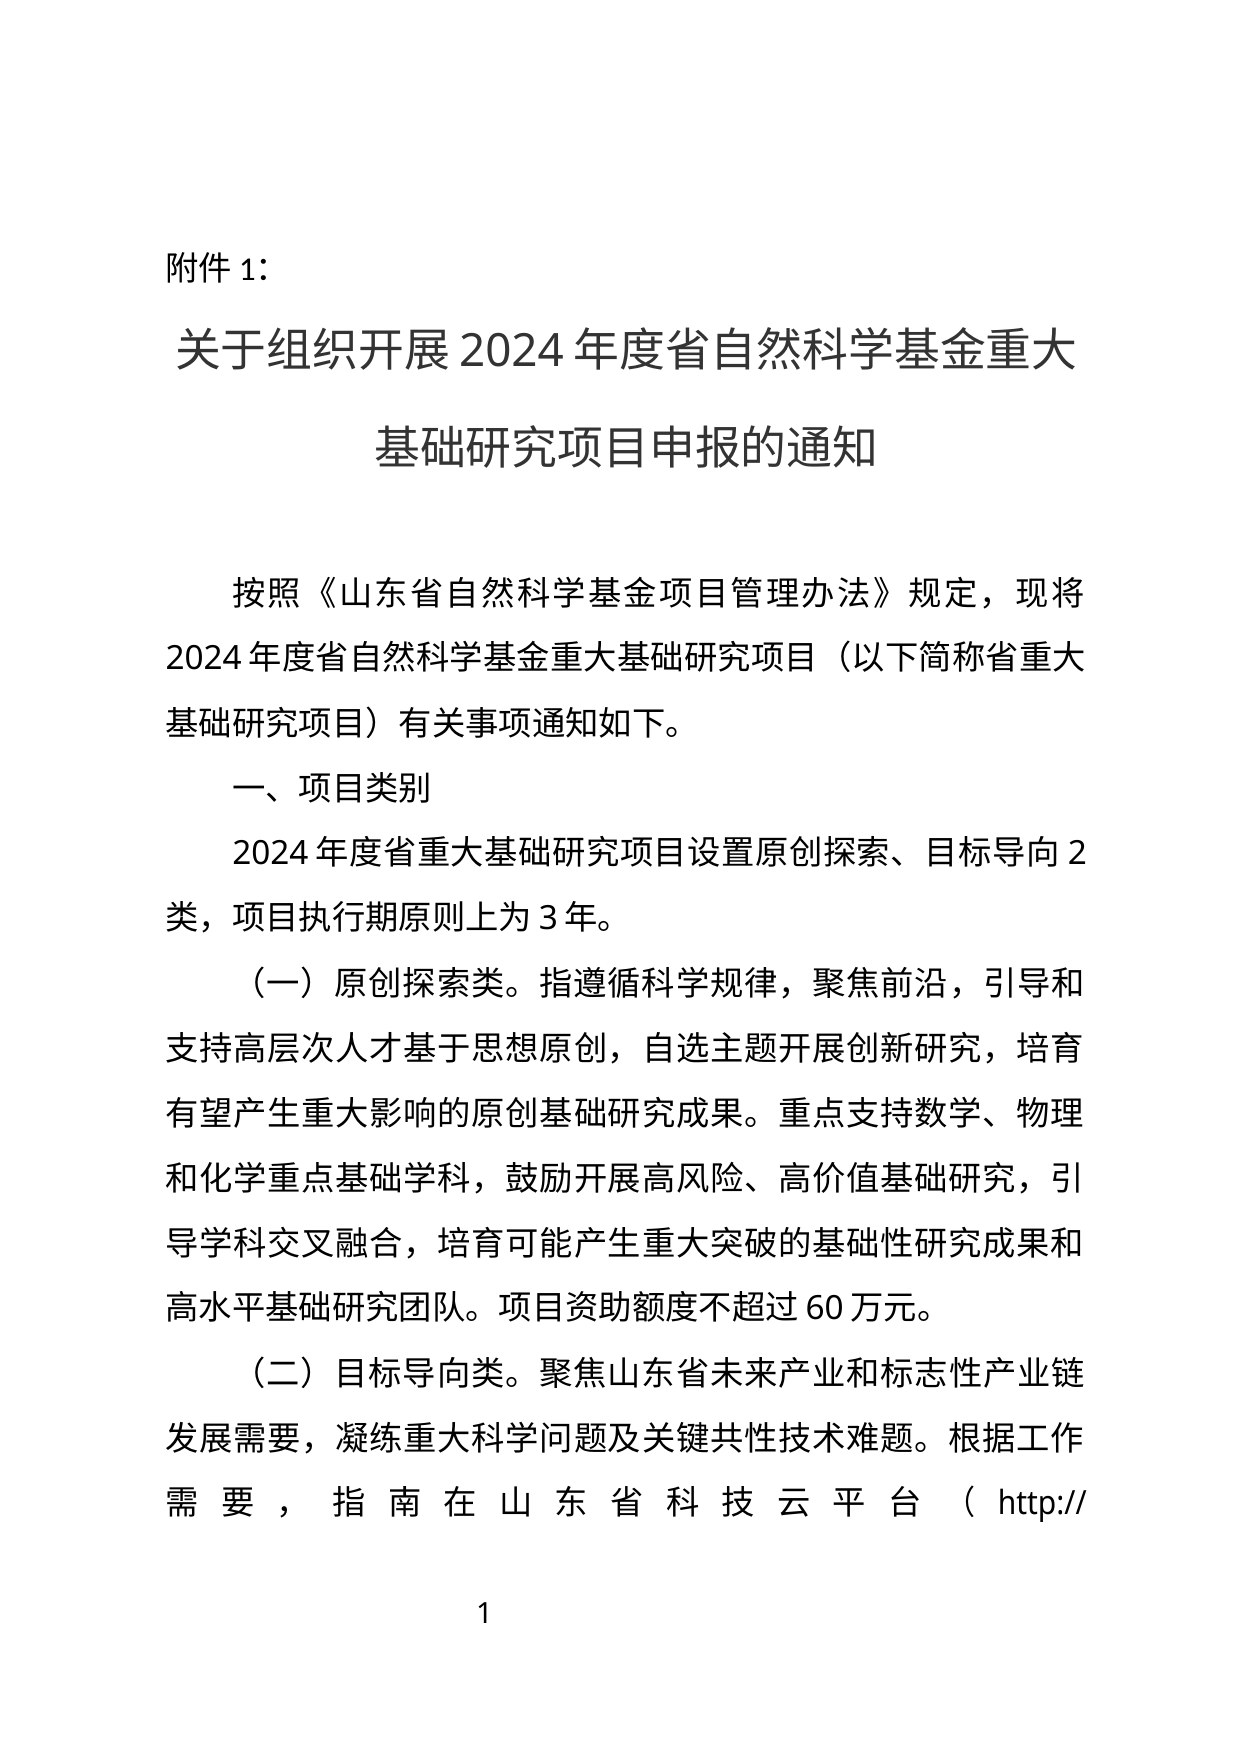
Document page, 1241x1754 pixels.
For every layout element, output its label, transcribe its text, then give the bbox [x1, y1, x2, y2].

text 按照《山东省自然科学基金项目管理办法》规定，现将2024年度省自然科学基金重大基础研究项目（以下简称省重大基础研究项目）有关事项通知如下。 [165, 558, 1087, 753]
text 2024年度省重大基础研究项目设置原创探索、目标导向2类，项目执行期原则上为3年。 [165, 818, 1087, 948]
text 关于组织开展2024年度省自然科学基金重大基础研究项目申报的通知 [165, 298, 1087, 493]
text 一、项目类别 [165, 753, 1087, 818]
text 附件1： [165, 233, 1087, 298]
text （一）原创探索类。指遵循科学规律，聚焦前沿，引导和支持高层次人才基于思想原创，自选主题开展创新研究，培育有望产生重大影响的原创基础研究成果。重点支持数学、物理和化学重点基础学科，鼓励开展高风险、高价值基础研究，引导学科交叉融合，培育可能产生重大突破的基础性研究成果和高水平基础研究团队。项目资助额度不超过60万元。 [165, 948, 1087, 1338]
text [165, 1338, 1087, 1533]
